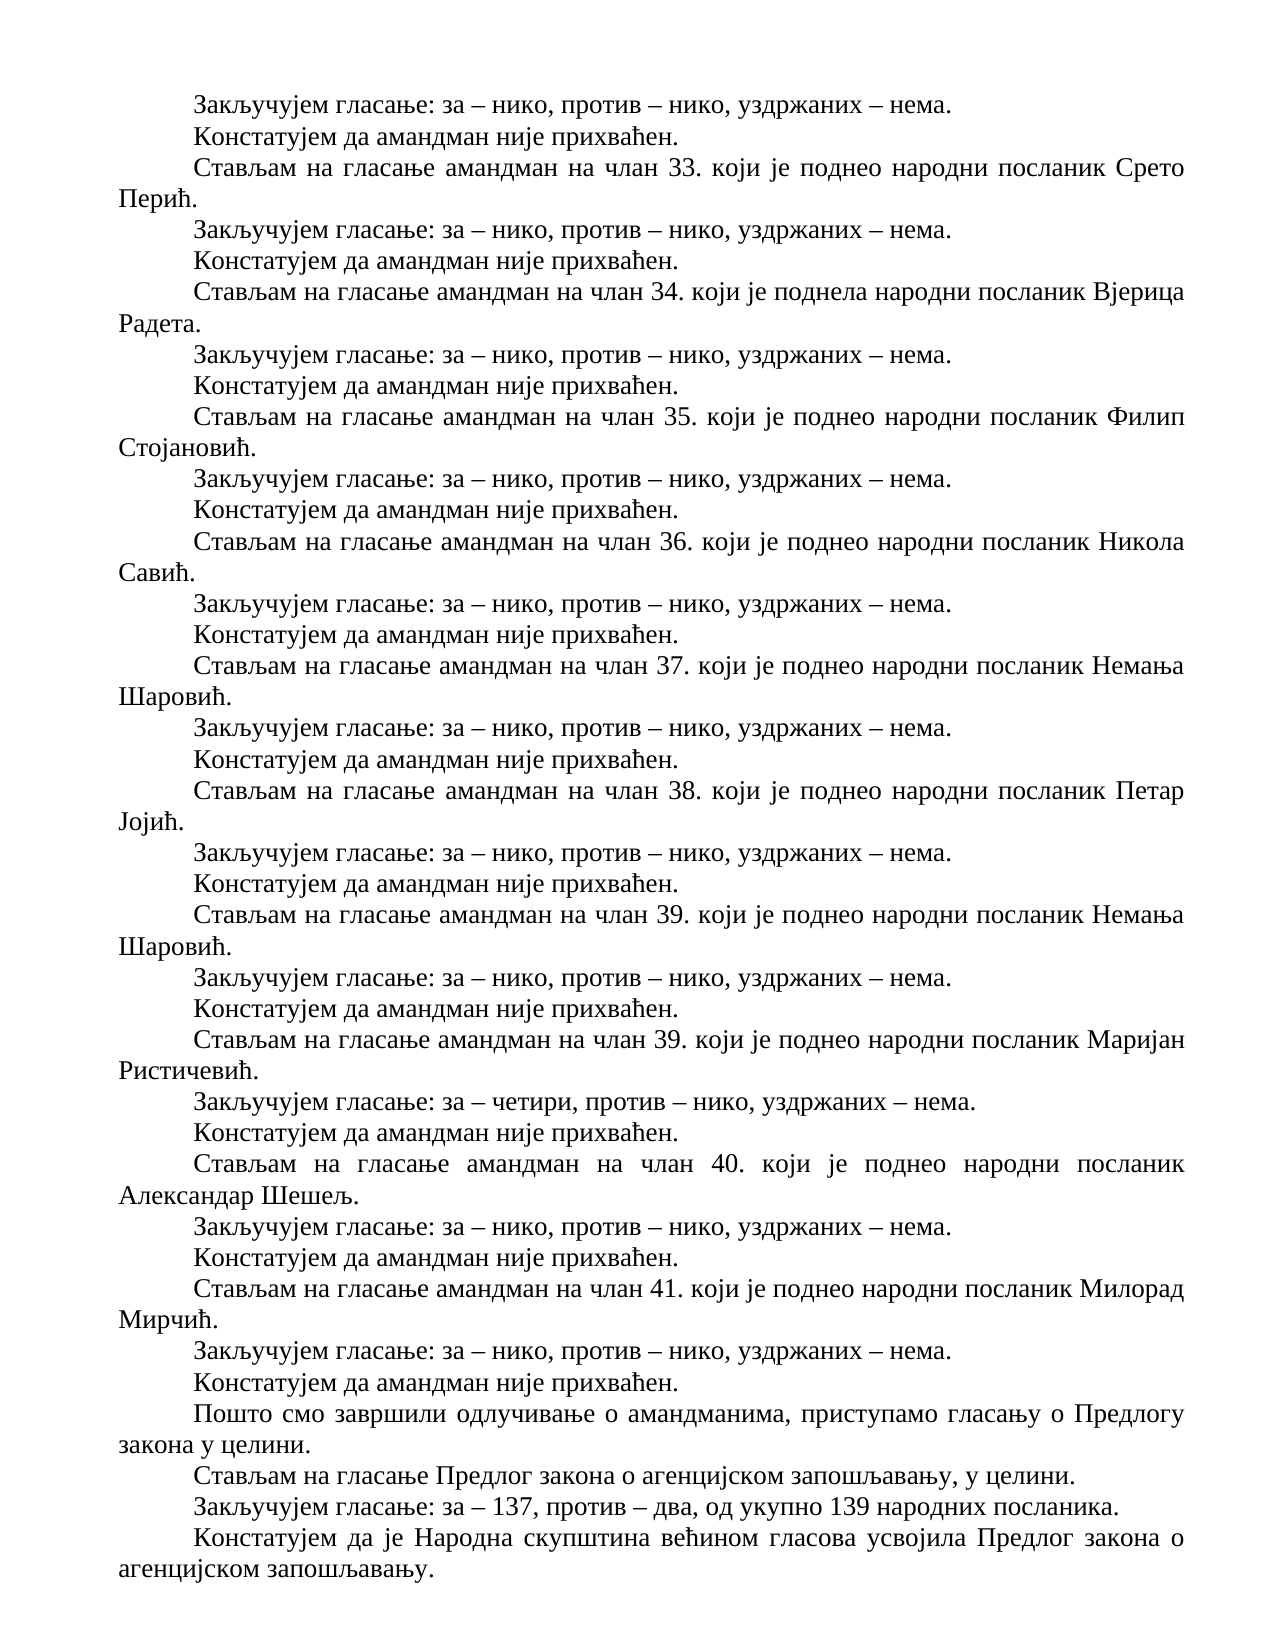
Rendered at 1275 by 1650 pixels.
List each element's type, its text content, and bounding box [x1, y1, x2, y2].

text Констатујем да је Народна скупштина већином гласова усвојила Предлог закона о агенцијском запошљавању. [118, 1521, 1186, 1584]
text Закључујем гласање: за – нико, против – нико, уздржаних – нема. [118, 712, 1186, 743]
text Закључујем гласање: за – нико, против – нико, уздржаних – нема. [118, 1334, 1186, 1366]
text Констатујем да амандман није прихваћен. [118, 244, 1186, 276]
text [118, 213, 1186, 244]
text Констатујем да амандман није прихваћен. [118, 992, 1186, 1023]
text Констатујем да амандман није прихваћен. [118, 743, 1186, 774]
text Закључујем гласање: за – нико, против – нико, уздржаних – нема. [118, 836, 1186, 867]
text Закључујем гласање: за – нико, против – нико, уздржаних – нема. [118, 587, 1186, 618]
text Пошто смо завршили одлучивање о амандманима, приступамо гласању о Предлогу закона у целини. [118, 1397, 1186, 1459]
text Констатујем да амандман није прихваћен. [118, 1241, 1186, 1272]
text Стављам на гласање амандман на члан 38. који је поднео народни посланик Петар Јојић. [118, 774, 1186, 836]
text Стављам на гласање Предлог закона о агенцијском запошљавању, у целини. [118, 1459, 1186, 1490]
text Констатујем да амандман није прихваћен. [118, 618, 1186, 649]
text Закључујем гласање: за – 137, против – два, од укупно 139 народних посланика. [118, 1490, 1186, 1521]
text Стављам на гласање амандман на члан 36. који је поднео народни посланик Никола Савић. [118, 525, 1186, 587]
text Констатујем да амандман није прихваћен. [118, 369, 1186, 400]
text Констатујем да амандман није прихваћен. [118, 1366, 1186, 1397]
text Констатујем да амандман није прихваћен. [118, 1116, 1186, 1148]
text Констатујем да амандман није прихваћен. [118, 493, 1186, 525]
text Стављам на гласање амандман на члан 35. који је поднео народни посланик Филип Стојановић. [118, 400, 1186, 462]
text Стављам на гласање амандман на члан 40. који је поднео народни посланик Александар Шешељ. [118, 1148, 1186, 1210]
text Закључујем гласање: за – нико, против – нико, уздржаних – нема. [118, 961, 1186, 992]
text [118, 120, 1186, 151]
text Стављам на гласање амандман на члан 34. који је поднела народни посланик Вјерица Радета. [118, 276, 1186, 338]
text Стављам на гласање амандман на члан 39. који је поднео народни посланик Маријан Ристичевић. [118, 1023, 1186, 1085]
text Стављам на гласање амандман на члан 33. који је поднео народни посланик Срето Перић. [118, 151, 1186, 213]
text Констатујем да амандман није прихваћен. [118, 867, 1186, 898]
text Закључујем гласање: за – четири, против – нико, уздржаних – нема. [118, 1085, 1186, 1116]
text Стављам на гласање амандман на члан 41. који је поднео народни посланик Милорад Мирчић. [118, 1272, 1186, 1334]
text Закључујем гласање: за – нико, против – нико, уздржаних – нема. [118, 338, 1186, 369]
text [118, 89, 1186, 120]
text Стављам на гласање амандман на члан 39. који је поднео народни посланик Немања Шаровић. [118, 898, 1186, 961]
text Закључујем гласање: за – нико, против – нико, уздржаних – нема. [118, 462, 1186, 493]
text Закључујем гласање: за – нико, против – нико, уздржаних – нема. [118, 1210, 1186, 1241]
text Стављам на гласање амандман на члан 37. који је поднео народни посланик Немања Шаровић. [118, 649, 1186, 712]
